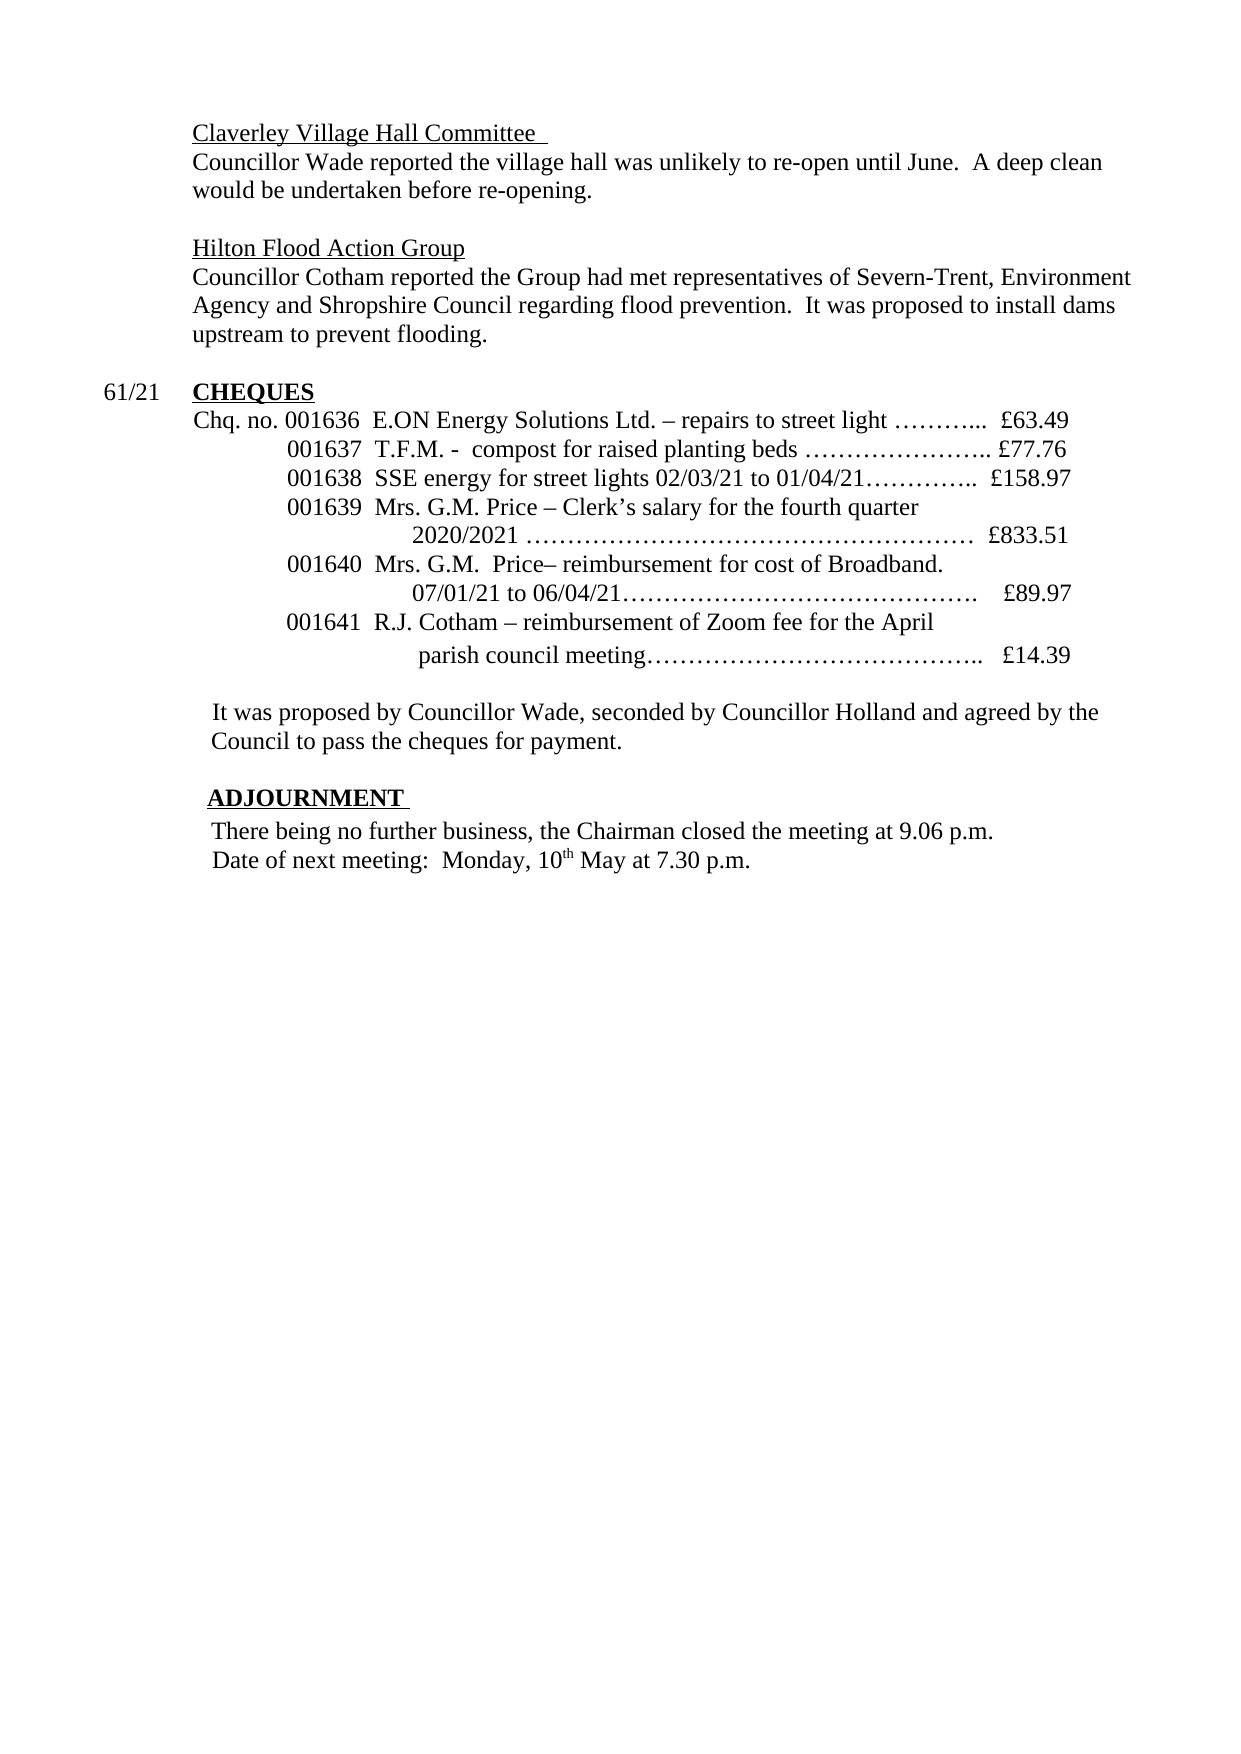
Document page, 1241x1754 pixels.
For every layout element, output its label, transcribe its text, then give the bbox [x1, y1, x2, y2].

text 001639 Mrs. G.M. Price – Clerk’s salary for the fourth quarter [118, 492, 1137, 521]
text ADJOURNMENT [118, 783, 1137, 812]
text It was proposed by Councillor Wade, seconded by Councillor Holland and agreed by the [118, 697, 1137, 726]
text Council to pass the cheques for payment. [118, 726, 1137, 755]
text 07/01/21 to 06/04/21……………………………………. £89.97 [118, 578, 1137, 607]
text Agency and Shropshire Council regarding flood prevention. It was proposed to install dams upstream to prevent flooding. [192, 291, 1137, 348]
text 2020/2021 ……………………………………………… £833.51 [118, 521, 1137, 549]
text 001641 R.J. Cotham – reimbursement of Zoom fee for the April [118, 607, 1137, 636]
text 001638 SSE energy for street lights 02/03/21 to 01/04/21………….. £158.97 [118, 463, 1137, 492]
text Councillor Wade reported the village hall was unlikely to re-open until June. A deep clean would be undertaken before re-opening. [192, 147, 1137, 204]
text Councillor Cotham reported the Group had met representatives of Severn-Trent, Environment [103, 262, 1137, 291]
text parish council meeting………………………………….. £14.39 [118, 640, 1137, 669]
text 61/21 CHEQUES [103, 377, 1137, 406]
text Date of next meeting: Monday, 10th May at 7.30 p.m. [118, 845, 1137, 873]
text Chq. no. 001636 E.ON Energy Solutions Ltd. – repairs to street light ………... £63.49 [118, 406, 1137, 434]
text 001637 T.F.M. - compost for raised planting beds ………………….. £77.76 [118, 434, 1137, 463]
text 001640 Mrs. G.M. Price– reimbursement for cost of Broadband. [118, 549, 1137, 578]
text There being no further business, the Chairman closed the meeting at 9.06 p.m. [118, 816, 1137, 845]
text Claverley Village Hall Committee [118, 118, 1137, 147]
text Hilton Flood Action Group [118, 233, 1137, 262]
